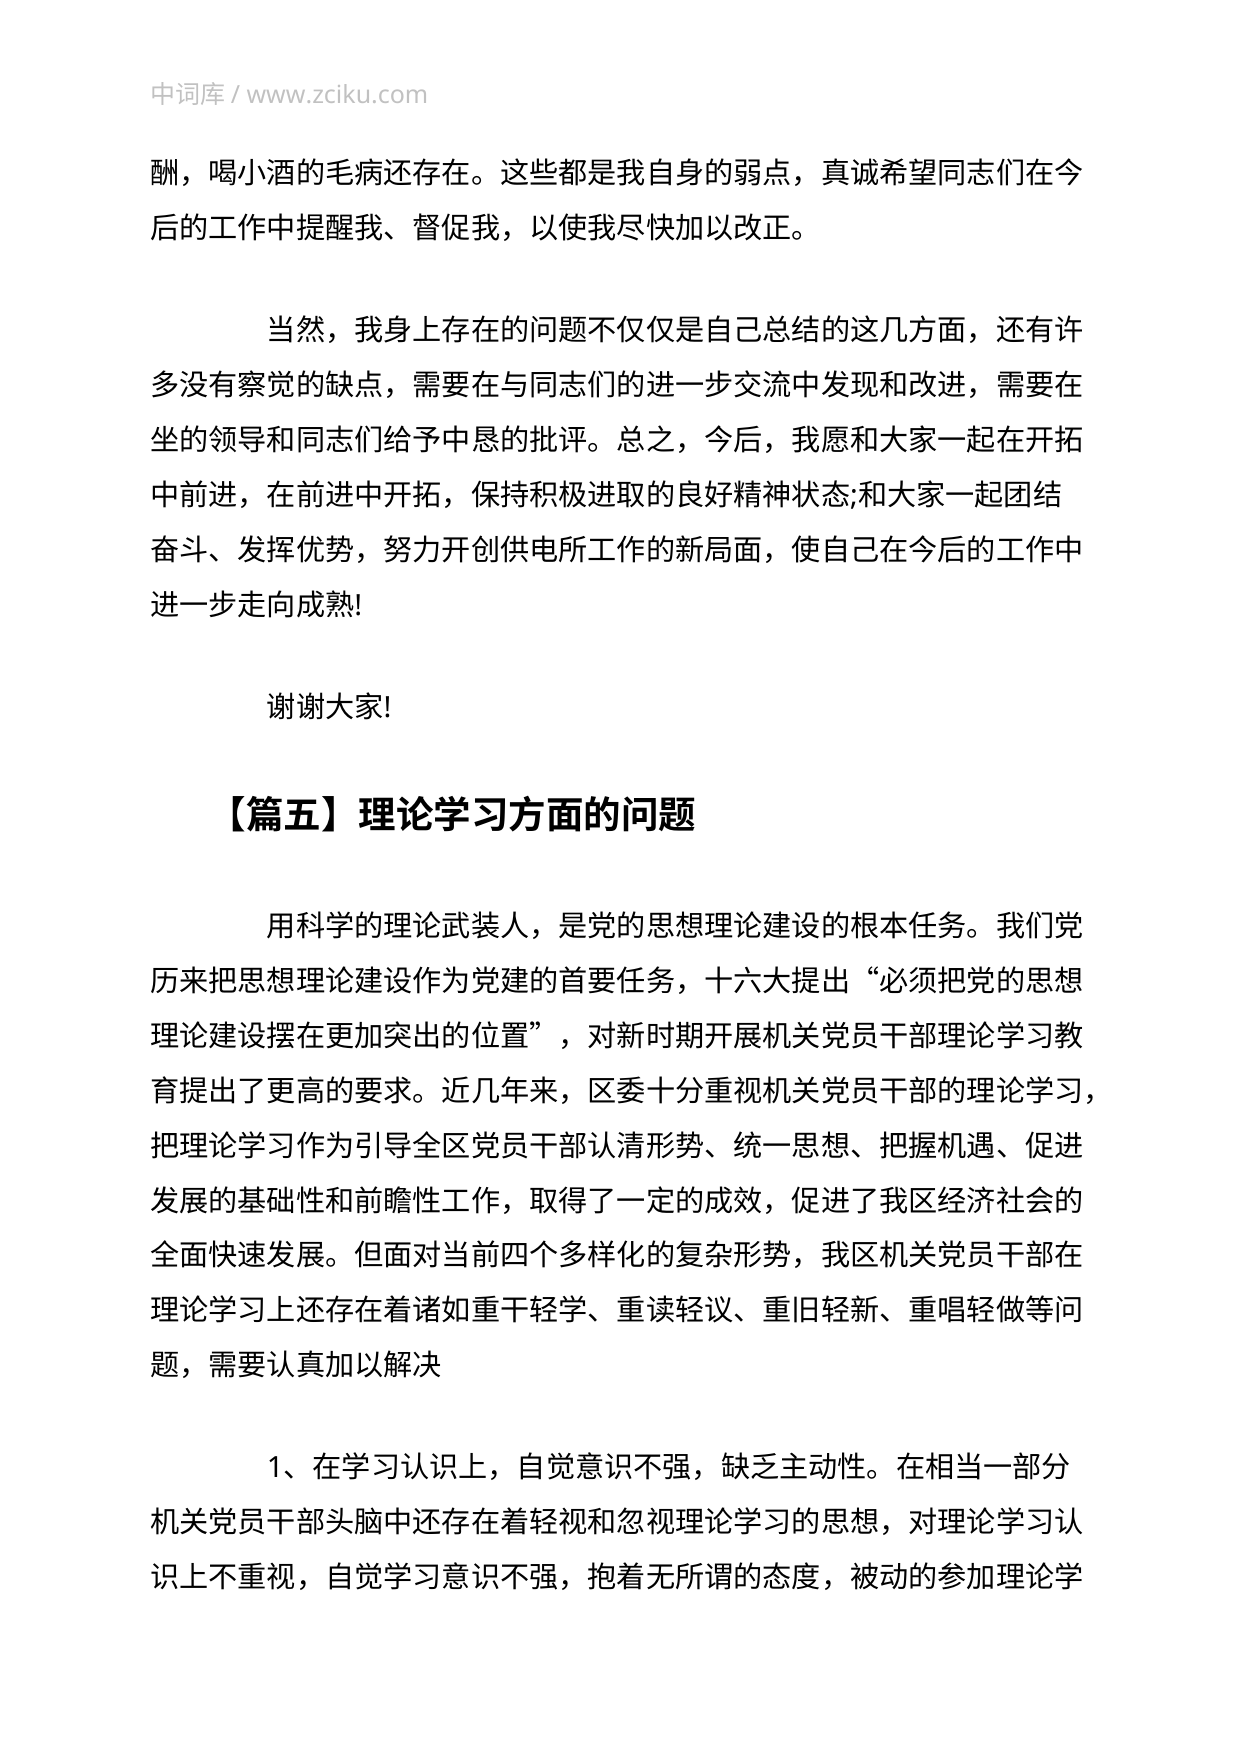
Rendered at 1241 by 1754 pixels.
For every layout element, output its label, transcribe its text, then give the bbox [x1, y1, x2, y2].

text 【篇五】理论学习方面的问题 [150, 785, 1090, 839]
text 当然，我身上存在的问题不仅仅是自己总结的这几方面，还有许多没有察觉的缺点，需要在与同志们的进一步交流中发现和改进，需要在坐的领导和同志们给予中恳的批评。总之，今后，我愿和大家一起在开拓中前进，在前进中开拓，保持积极进取的良好精神状态;和大家一起团结奋斗、发挥优势，努力开创供电所工作的新局面，使自己在今后的工作中进一步走向成熟! [150, 307, 1090, 624]
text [150, 150, 1090, 247]
text 用科学的理论武装人，是党的思想理论建设的根本任务。我们党历来把思想理论建设作为党建的首要任务，十六大提出“必须把党的思想理论建设摆在更加突出的位置”，对新时期开展机关党员干部理论学习教育提出了更高的要求。近几年来，区委十分重视机关党员干部的理论学习，把理论学习作为引导全区党员干部认清形势、统一思想、把握机遇、促进发展的基础性和前瞻性工作，取得了一定的成效，促进了我区经济社会的全面快速发展。但面对当前四个多样化的复杂形势，我区机关党员干部在理论学习上还存在着诸如重干轻学、重读轻议、重旧轻新、重唱轻做等问题，需要认真加以解决 [150, 903, 1090, 1384]
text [150, 1443, 1090, 1596]
text 谢谢大家! [150, 683, 1090, 726]
